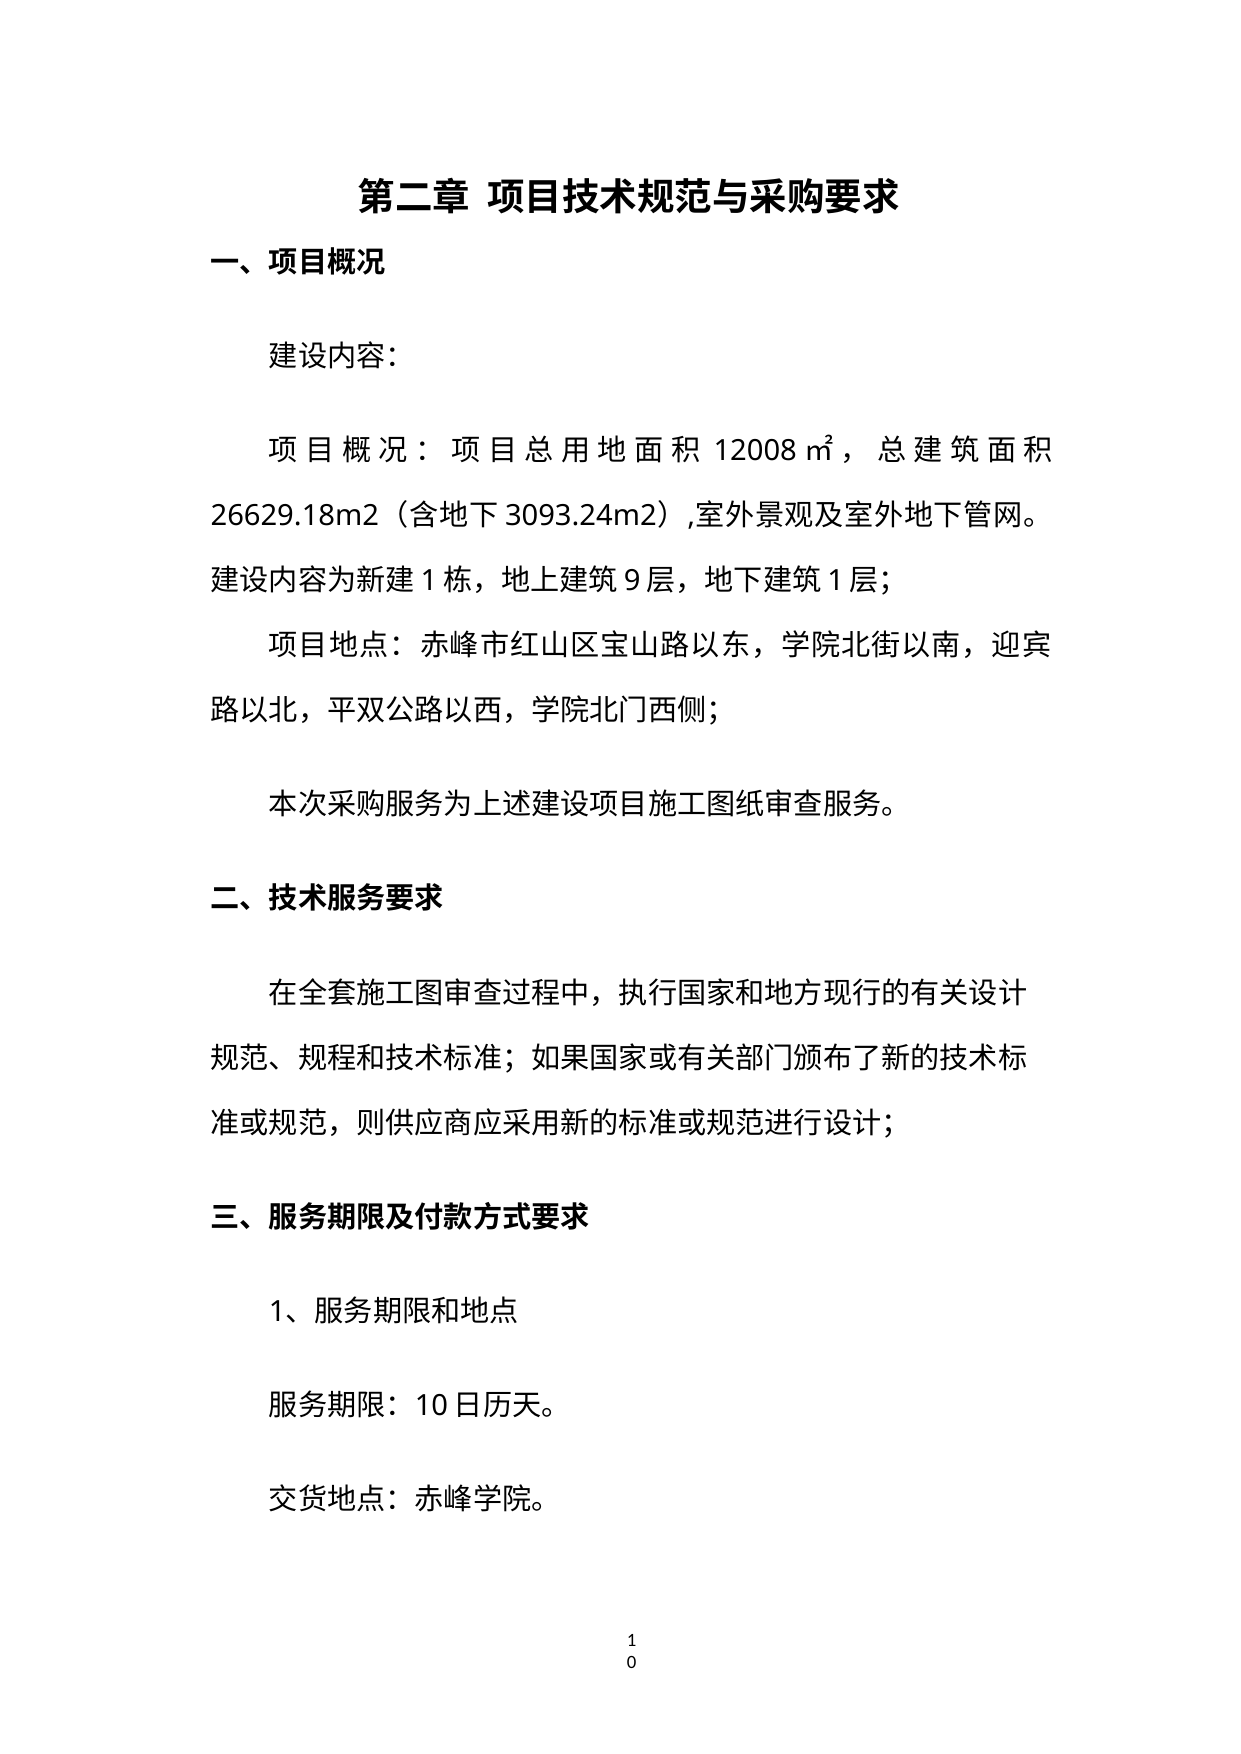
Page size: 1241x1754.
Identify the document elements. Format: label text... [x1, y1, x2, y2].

text 二、技术服务要求 [210, 864, 1053, 929]
text 本次采购服务为上述建设项目施工图纸审查服务。 [210, 769, 1053, 834]
text 1、服务期限和地点 [210, 1276, 1053, 1341]
text 第二章 项目技术规范与采购要求 [210, 162, 1047, 227]
text 交货地点：赤峰学院。 [210, 1464, 1053, 1529]
text 项目地点：赤峰市红山区宝山路以东，学院北街以南，迎宾路以北，平双公路以西，学院北门西侧； [210, 610, 1053, 740]
text 三、服务期限及付款方式要求 [210, 1182, 1053, 1247]
text 建设内容： [210, 321, 1053, 386]
text 在全套施工图审查过程中，执行国家和地方现行的有关设计规范、规程和技术标准；如果国家或有关部门颁布了新的技术标准或规范，则供应商应采用新的标准或规范进行设计； [210, 958, 1053, 1153]
text 一、项目概况 [210, 227, 1053, 292]
text 项目概况：项目总用地面积12008㎡，总建筑面积26629.18m2（含地下3093.24m2）,室外景观及室外地下管网。建设内容为新建1栋，地上建筑9层，地下建筑1层； [210, 415, 1053, 610]
text 服务期限：10日历天。 [210, 1370, 1053, 1435]
